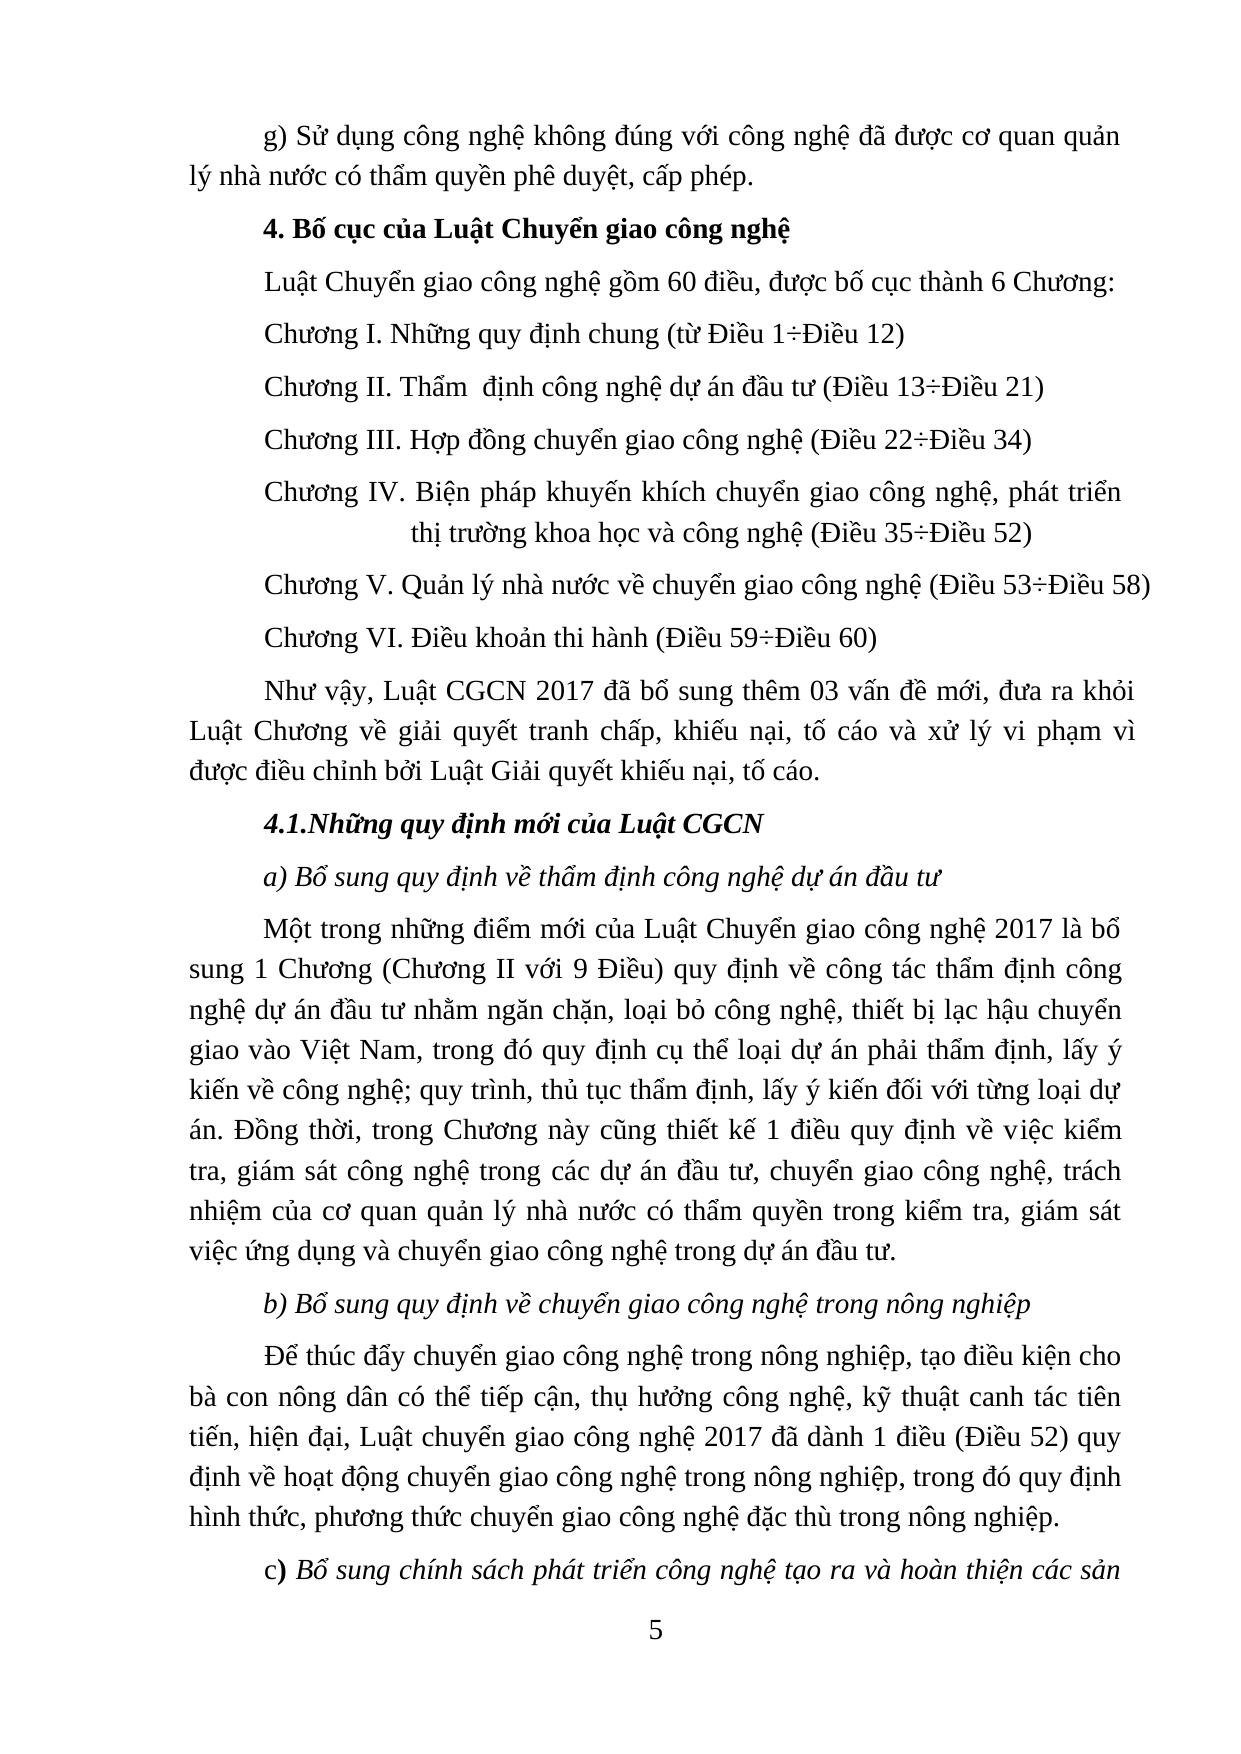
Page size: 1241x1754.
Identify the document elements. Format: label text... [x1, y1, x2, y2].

text Chương III. Hợp đồng chuyển giao công nghệ (Điều 22÷Điều 34) [264, 422, 1137, 455]
text Để thúc đẩy chuyển giao công nghệ trong nông nghiệp, tạo điều kiện cho bà con nông dân có thể tiếp cận, thụ hưởng công nghệ, kỹ thuật canh tác tiên tiến, hiện đại, Luật chuyển giao công nghệ 2017 đã dành 1 điều (Điều 52) quy định về hoạt động chuyển giao công nghệ trong nông nghiệp, trong đó quy định hình thức, phương thức chuyển giao công nghệ đặc thù trong nông nghiệp. [189, 1338, 1122, 1533]
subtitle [189, 1552, 1122, 1586]
text Chương V. Quản lý nhà nước về chuyển giao công nghệ (Điều 53÷Điều 58) [264, 567, 1152, 601]
text 4.1.Những quy định mới của Luật CGCN [189, 806, 1122, 839]
text b) Bổ sung quy định về chuyển giao công nghệ trong nông nghiệp [263, 1286, 1122, 1319]
text Chương VI. Điều khoản thi hành (Điều 59÷Điều 60) [264, 620, 1137, 654]
text g) Sử dụng công nghệ không đúng với công nghệ đã được cơ quan quản lý nhà nước có thẩm quyền phê duyệt, cấp phép. [189, 118, 1122, 192]
text Luật Chuyển giao công nghệ gồm 60 điều, được bố cục thành 6 Chương: [264, 264, 1137, 297]
text a) Bổ sung quy định về thẩm định công nghệ dự án đầu tư [189, 859, 1122, 892]
text Chương II. Thẩm định công nghệ dự án đầu tư (Điều 13÷Điều 21) [264, 369, 1137, 403]
list 4. Bố cục của Luật Chuyển giao công nghệ [263, 211, 1137, 244]
text Như vậy, Luật CGCN 2017 đã bổ sung thêm 03 vấn đề mới, đưa ra khỏi Luật Chương về giải quyết tranh chấp, khiếu nại, tố cáo và xử lý vi phạm vì được điều chỉnh bởi Luật Giải quyết khiếu nại, tố cáo. [189, 673, 1137, 787]
text Một trong những điểm mới của Luật Chuyển giao công nghệ 2017 là bổ sung 1 Chương (Chương II với 9 Điều) quy định về công tác thẩm định công nghệ dự án đầu tư nhằm ngăn chặn, loại bỏ công nghệ, thiết bị lạc hậu chuyển giao vào Việt Nam, trong đó quy định cụ thể loại dự án phải thẩm định, lấy ý kiến về công nghệ; quy trình, thủ tục thẩm định, lấy ý kiến đối với từng loại dự án. Đồng thời, trong Chương này cũng thiết kế 1 điều quy định về việc kiểm tra, giám sát công nghệ trong các dự án đầu tư, chuyển giao công nghệ, trách nhiệm của cơ quan quản lý nhà nước có thẩm quyền trong kiểm tra, giám sát việc ứng dụng và chuyển giao công nghệ trong dự án đầu tư. [189, 911, 1122, 1267]
text Chương I. Những quy định chung (từ Điều 1÷Điều 12) [264, 316, 1137, 350]
text Chương IV. Biện pháp khuyến khích chuyển giao công nghệ, phát triển thị trường khoa học và công nghệ (Điều 35÷Điều 52) [264, 474, 1122, 548]
